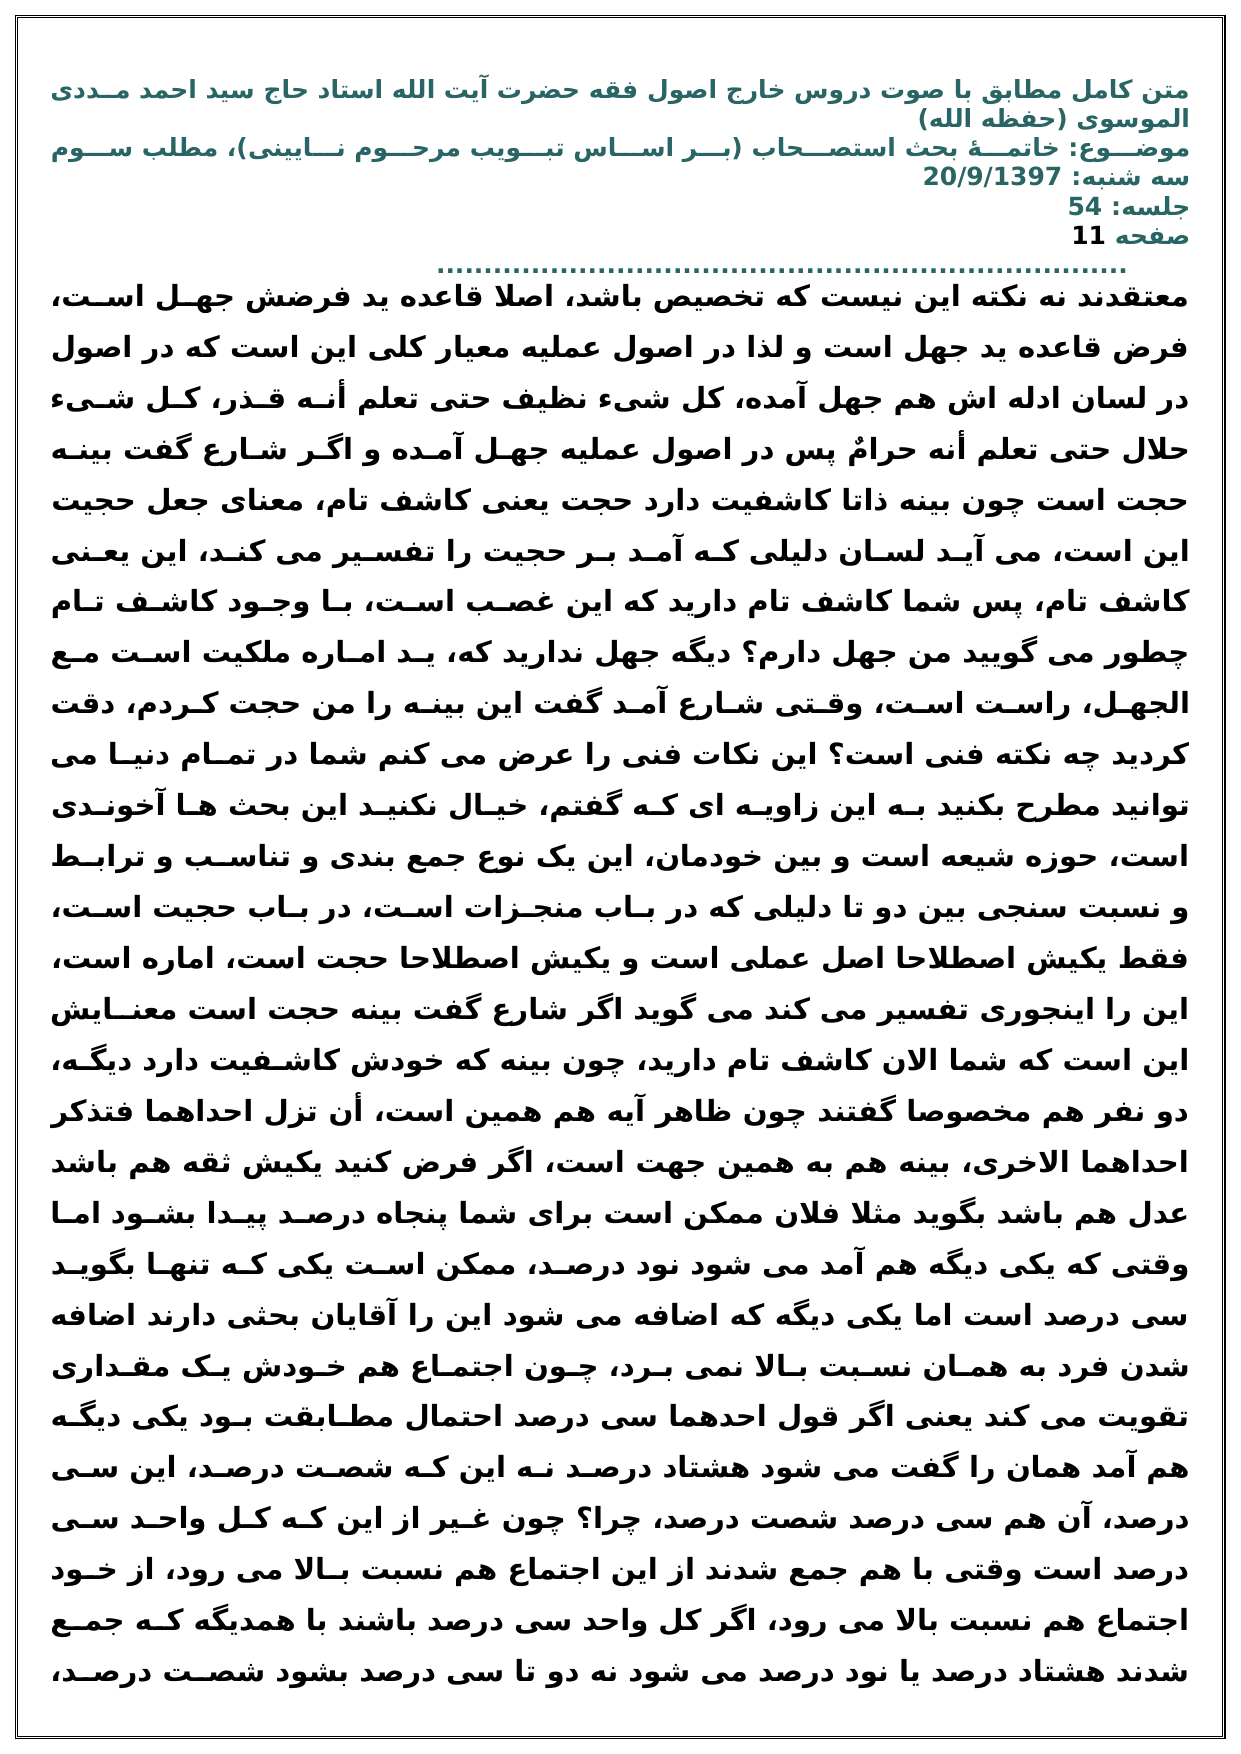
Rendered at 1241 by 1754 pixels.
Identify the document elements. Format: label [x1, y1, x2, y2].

text [50, 279, 1190, 1688]
